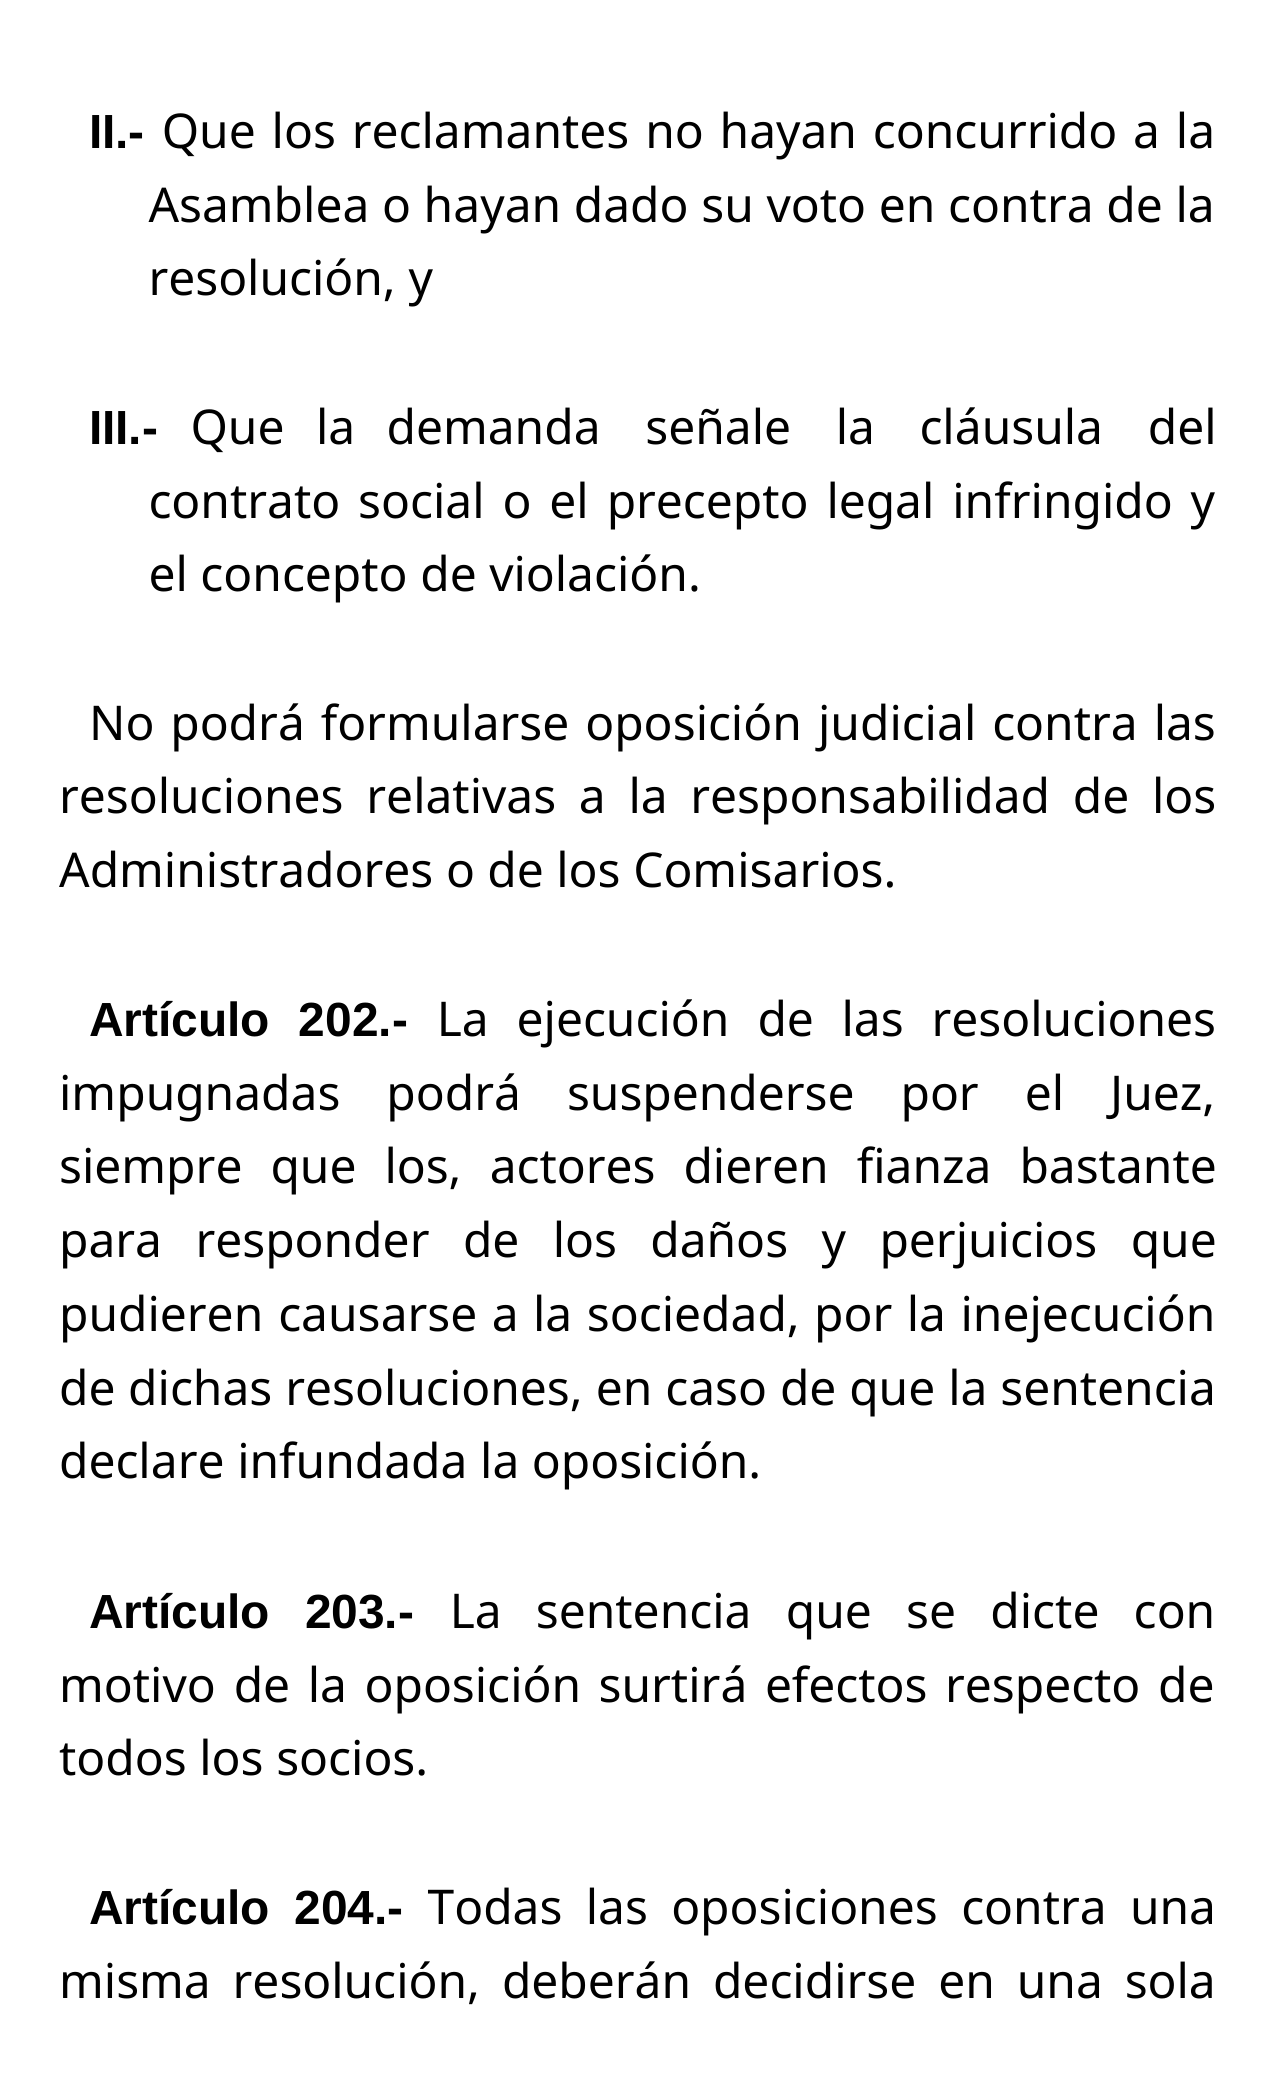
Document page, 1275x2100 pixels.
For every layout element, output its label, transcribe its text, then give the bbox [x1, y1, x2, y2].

text No podrá formularse oposición judicial contra las resoluciones relativas a la responsabilidad de los Administradores o de los Comisarios. [59, 689, 1216, 902]
text II.- Que los reclamantes no hayan concurrido a la Asamblea o hayan dado su voto en contra de la resolución, y [89, 97, 1216, 310]
text Artículo 203.- La sentencia que se dicte con motivo de la oposición surtirá efectos respecto de todos los socios. [59, 1577, 1216, 1790]
text III.- Que la demanda señale la cláusula del contrato social o el precepto legal infringido y el concepto de violación. [89, 393, 1216, 606]
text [59, 1873, 1216, 2012]
text Artículo 202.- La ejecución de las resoluciones impugnadas podrá suspenderse por el Juez, siempre que los, actores dieren fianza bastante para responder de los daños y perjuicios que pudieren causarse a la sociedad, por la inejecución de dichas resoluciones, en caso de que la sentencia declare infundada la oposición. [59, 985, 1217, 1493]
